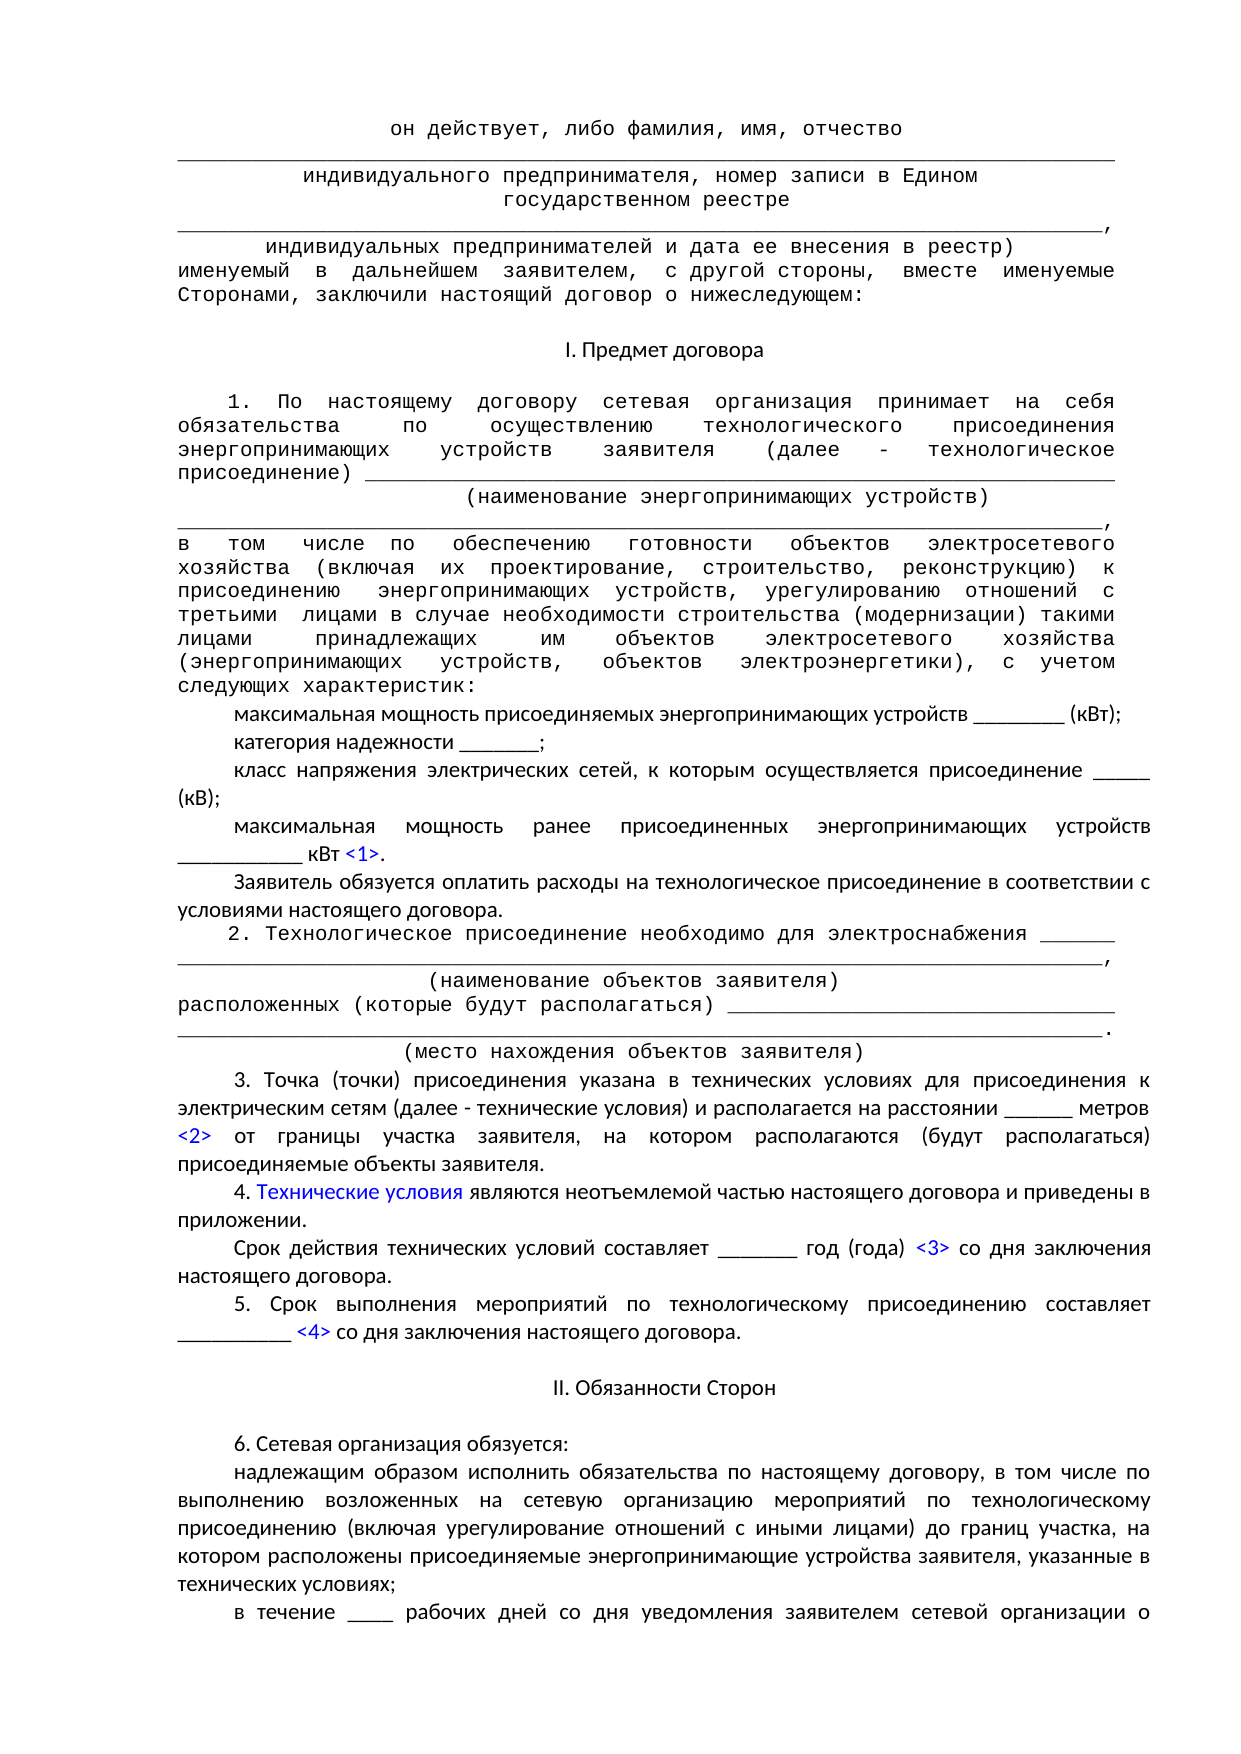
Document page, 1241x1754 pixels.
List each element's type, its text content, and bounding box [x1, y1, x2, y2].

text Сторонами, заключили настоящий договор о нижеследующем: [177, 284, 1152, 307]
text 4. Технические условия являются неотъемлемой частью настоящего договора и приведены в приложении. [177, 1177, 1152, 1233]
text 3. Точка (точки) присоединения указана в технических условиях для присоединения к электрическим сетям (далее - технические условия) и располагается на расстоянии ______ метров <2> от границы участка заявителя, на котором располагаются (будут располагаться) присоединяемые объекты заявителя. [177, 1065, 1152, 1177]
text __________________________________________________________________________, [177, 509, 1152, 533]
text третьими лицами в случае необходимости строительства (модернизации) такими [177, 604, 1152, 628]
text хозяйства (включая их проектирование, строительство, реконструкцию) к [177, 557, 1152, 581]
text 5. Срок выполнения мероприятий по технологическому присоединению составляет __________ <4> со дня заключения настоящего договора. [177, 1289, 1152, 1345]
text __________________________________________________________________________, [177, 947, 1152, 970]
text Срок действия технических условий составляет _______ год (года) <3> со дня заключения настоящего договора. [177, 1233, 1152, 1289]
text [177, 1597, 1152, 1625]
text в том числе по обеспечению готовности объектов электросетевого [177, 533, 1152, 557]
text именуемый в дальнейшем заявителем, с другой стороны, вместе именуемые [177, 260, 1152, 284]
text максимальная мощность ранее присоединенных энергопринимающих устройств ___________ кВт <1>. [177, 811, 1152, 867]
text государственном реестре [177, 189, 1152, 213]
text (энергопринимающих устройств, объектов электроэнергетики), с учетом [177, 651, 1152, 675]
text __________________________________________________________________________, [177, 213, 1152, 236]
text расположенных (которые будут располагаться) _______________________________ [177, 994, 1152, 1017]
text I. Предмет договора [177, 335, 1152, 363]
text он действует, либо фамилия, имя, отчество [177, 118, 1152, 142]
text II. Обязанности Сторон [177, 1373, 1152, 1401]
text индивидуальных предпринимателей и дата ее внесения в реестр) [177, 236, 1152, 260]
text 6. Сетевая организация обязуется: [177, 1429, 1152, 1457]
text индивидуального предпринимателя, номер записи в Едином [177, 165, 1152, 189]
text 2. Технологическое присоединение необходимо для электроснабжения ______ [177, 923, 1152, 947]
text обязательства по осуществлению технологического присоединения [177, 415, 1152, 439]
text следующих характеристик: [177, 675, 1152, 699]
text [177, 142, 1152, 165]
text (наименование энергопринимающих устройств) [177, 486, 1152, 509]
text класс напряжения электрических сетей, к которым осуществляется присоединение _____ (кВ); [177, 755, 1152, 811]
text энергопринимающих устройств заявителя (далее - технологическое [177, 439, 1152, 462]
text лицами принадлежащих им объектов электросетевого хозяйства [177, 628, 1152, 651]
text категория надежности _______; [177, 727, 1152, 755]
text Заявитель обязуется оплатить расходы на технологическое присоединение в соответствии с условиями настоящего договора. [177, 867, 1152, 923]
text __________________________________________________________________________. [177, 1017, 1152, 1041]
text надлежащим образом исполнить обязательства по настоящему договору, в том числе по выполнению возложенных на сетевую организацию мероприятий по технологическому присоединению (включая урегулирование отношений с иными лицами) до границ участка, на котором расположены присоединяемые энергопринимающие устройства заявителя, указанные в технических условиях; [177, 1457, 1152, 1597]
text (наименование объектов заявителя) [177, 970, 1152, 994]
text (место нахождения объектов заявителя) [177, 1041, 1152, 1065]
text присоединению энергопринимающих устройств, урегулированию отношений с [177, 581, 1152, 604]
text максимальная мощность присоединяемых энергопринимающих устройств ________ (кВт); [177, 699, 1152, 727]
text 1. По настоящему договору сетевая организация принимает на себя [177, 391, 1152, 415]
text присоединение) ____________________________________________________________ [177, 462, 1152, 486]
